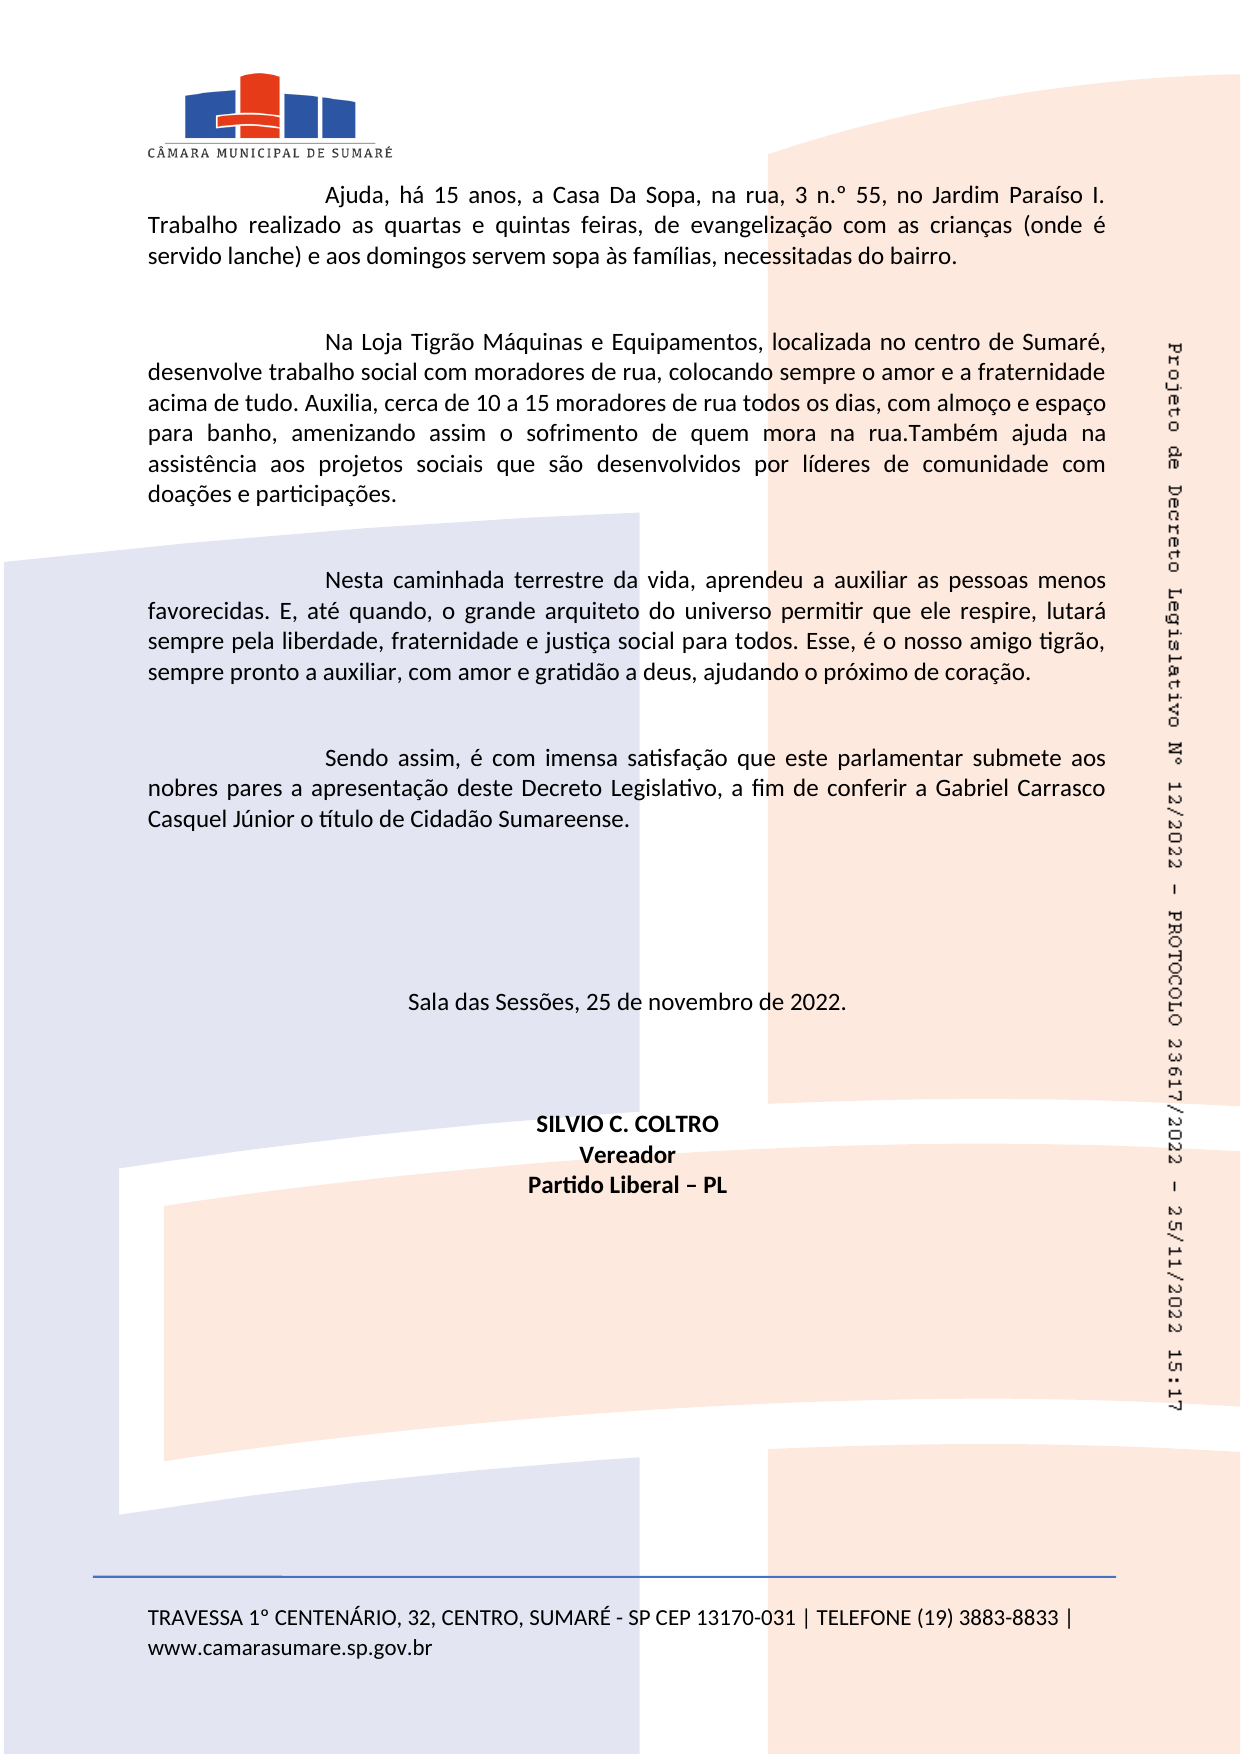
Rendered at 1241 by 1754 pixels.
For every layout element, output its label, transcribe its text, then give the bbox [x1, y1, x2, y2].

picture [147, 73, 394, 160]
text Nesta caminhada terrestre da vida, aprendeu a auxiliar as pessoas menos favorecidas. E, até quando, o grande arquiteto do universo permitir que ele respire, lutará sempre pela liberdade, fraternidade e justiça social para todos. Esse, é o nosso amigo tigrão, sempre pronto a auxiliar, com amor e gratidão a deus, ajudando o próximo de coração. [148, 564, 1107, 687]
text Na Loja Tigrão Máquinas e Equipamentos, localizada no centro de Sumaré, desenvolve trabalho social com moradores de rua, colocando sempre o amor e a fraternidade acima de tudo. Auxilia, cerca de 10 a 15 moradores de rua todos os dias, com almoço e espaço para banho, amenizando assim o sofrimento de quem mora na rua.Também ajuda na assistência aos projetos sociais que são desenvolvidos por líderes de comunidade com doações e participações. [148, 326, 1107, 509]
picture [1142, 339, 1205, 1415]
text SILVIO C. COLTRO [148, 1108, 1107, 1139]
text Sendo assim, é com imensa satisfação que este parlamentar submete aos nobres pares a apresentação deste Decreto Legislativo, a fim de conferir a Gabriel Carrasco Casquel Júnior o título de Cidadão Sumareense. [148, 742, 1107, 834]
text Partido Liberal – PL [148, 1169, 1107, 1200]
text Sala das Sessões, 25 de novembro de 2022. [148, 986, 1107, 1017]
text Ajuda, há 15 anos, a Casa Da Sopa, na rua, 3 n.º 55, no Jardim Paraíso I. Trabalho realizado as quartas e quintas feiras, de evangelização com as crianças (onde é servido lanche) e aos domingos servem sopa às famílias, necessitadas do bairro. [148, 179, 1107, 270]
text Vereador [148, 1139, 1107, 1169]
